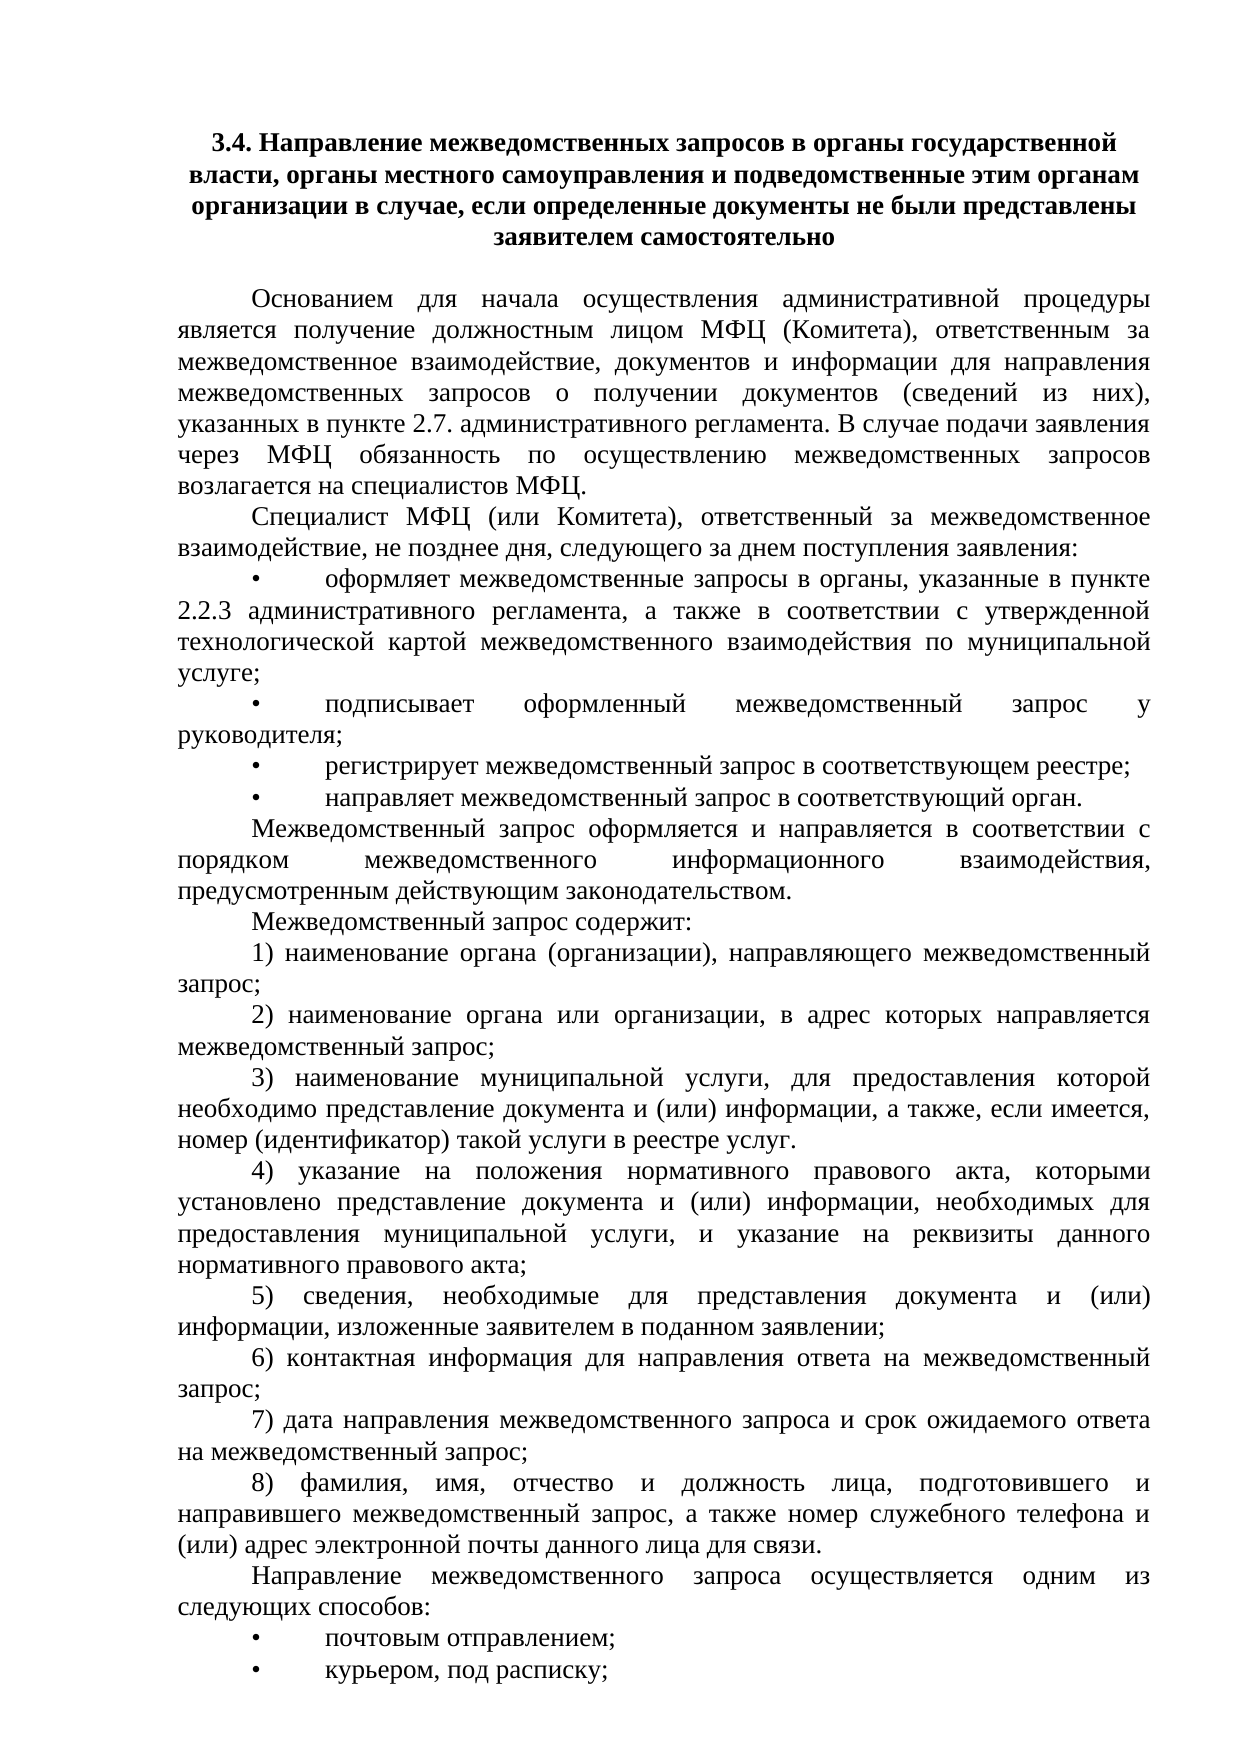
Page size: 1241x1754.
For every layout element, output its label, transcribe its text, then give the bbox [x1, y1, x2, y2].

text Межведомственный запрос оформляется и направляется в соответствии с порядком межведомственного информационного взаимодействия, предусмотренным действующим законодательством. [177, 812, 1152, 905]
text • оформляет межведомственные запросы в органы, указанные в пункте 2.2.3 административного регламента, а также в соответствии с утвержденной технологической картой межведомственного взаимодействия по муниципальной услуге; [177, 563, 1152, 687]
text • курьером, под расписку; [177, 1653, 1152, 1684]
text Специалист МФЦ (или Комитета), ответственный за межведомственное взаимодействие, не позднее дня, следующего за днем поступления заявления: [177, 500, 1152, 563]
text 8) фамилия, имя, отчество и должность лица, подготовившего и направившего межведомственный запрос, а также номер служебного телефона и (или) адрес электронной почты данного лица для связи. [177, 1466, 1152, 1559]
text 4) указание на положения нормативного правового акта, которыми установлено представление документа и (или) информации, необходимых для предоставления муниципальной услуги, и указание на реквизиты данного нормативного правового акта; [177, 1154, 1152, 1279]
text 3.4. Направление межведомственных запросов в органы государственной власти, органы местного самоуправления и подведомственные этим органам организации в случае, если определенные документы не были представлены заявителем самостоятельно [177, 127, 1152, 251]
text 2) наименование органа или организации, в адрес которых направляется межведомственный запрос; [177, 999, 1152, 1061]
text 5) сведения, необходимые для представления документа и (или) информации, изложенные заявителем в поданном заявлении; [177, 1279, 1152, 1341]
text 3) наименование муниципальной услуги, для предоставления которой необходимо представление документа и (или) информации, а также, если имеется, номер (идентификатор) такой услуги в реестре услуг. [177, 1061, 1152, 1154]
text Основанием для начала осуществления административной процедуры является получение должностным лицом МФЦ (Комитета), ответственным за межведомственное взаимодействие, документов и информации для направления межведомственных запросов о получении документов (сведений из них), указанных в пункте 2.7. административного регламента. В случае подачи заявления через МФЦ обязанность по осуществлению межведомственных запросов возлагается на специалистов МФЦ. [177, 282, 1152, 500]
text • регистрирует межведомственный запрос в соответствующем реестре; [177, 749, 1152, 781]
text • направляет межведомственный запрос в соответствующий орган. [177, 781, 1152, 812]
text 6) контактная информация для направления ответа на межведомственный запрос; [177, 1341, 1152, 1403]
text Направление межведомственного запроса осуществляется одним из следующих способов: [177, 1559, 1152, 1622]
text • подписывает оформленный межведомственный запрос у руководителя; [177, 687, 1152, 749]
text Межведомственный запрос содержит: [177, 905, 1152, 936]
text • почтовым отправлением; [177, 1622, 1152, 1653]
text 7) дата направления межведомственного запроса и срок ожидаемого ответа на межведомственный запрос; [177, 1403, 1152, 1466]
text 1) наименование органа (организации), направляющего межведомственный запрос; [177, 936, 1152, 999]
